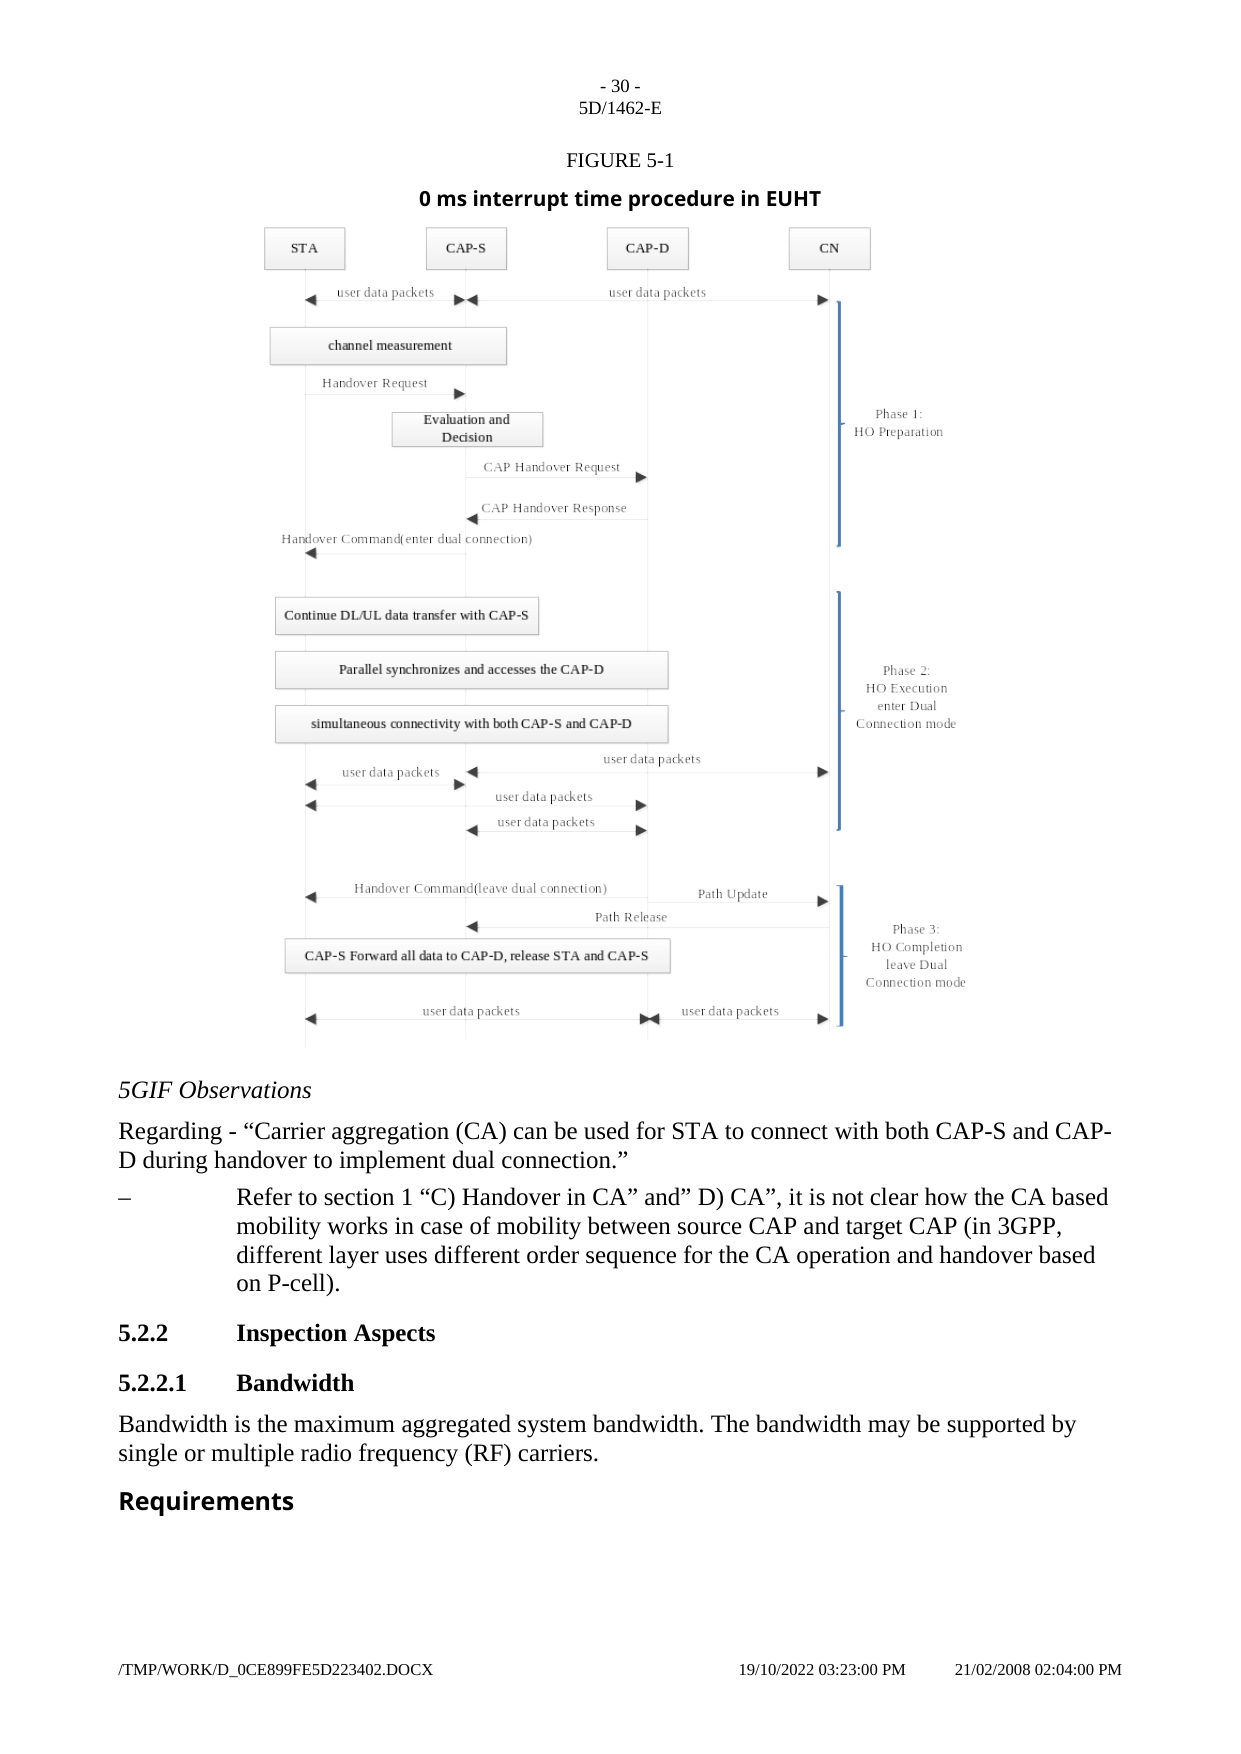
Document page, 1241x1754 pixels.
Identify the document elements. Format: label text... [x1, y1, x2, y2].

text Regarding - “Carrier aggregation (CA) can be used for STA to connect with both CAP-S and CAP-D during handover to implement dual connection.” [118, 1116, 1122, 1174]
subtitle 5.2.2.1 Bandwidth [118, 1368, 1122, 1396]
subtitle Requirements [118, 1483, 1122, 1517]
text Bandwidth is the maximum aggregated system bandwidth. The bandwidth may be supported by single or multiple radio frequency (RF) carriers. [118, 1409, 1122, 1466]
text Figure 5-1 [118, 148, 1122, 172]
subtitle 5.2.2 Inspection Aspects [118, 1318, 1122, 1347]
title 0 ms interrupt time procedure in EUHT [118, 184, 1122, 213]
subtitle 5GIF Observations [118, 1075, 1122, 1104]
text – Refer to section 1 “C) Handover in CA” and” D) CA”, it is not clear how the CA based mobility works in case of mobility between source CAP and target CAP (in 3GPP, different layer uses different order sequence for the CA operation and handover based on P-cell). [118, 1182, 1122, 1297]
